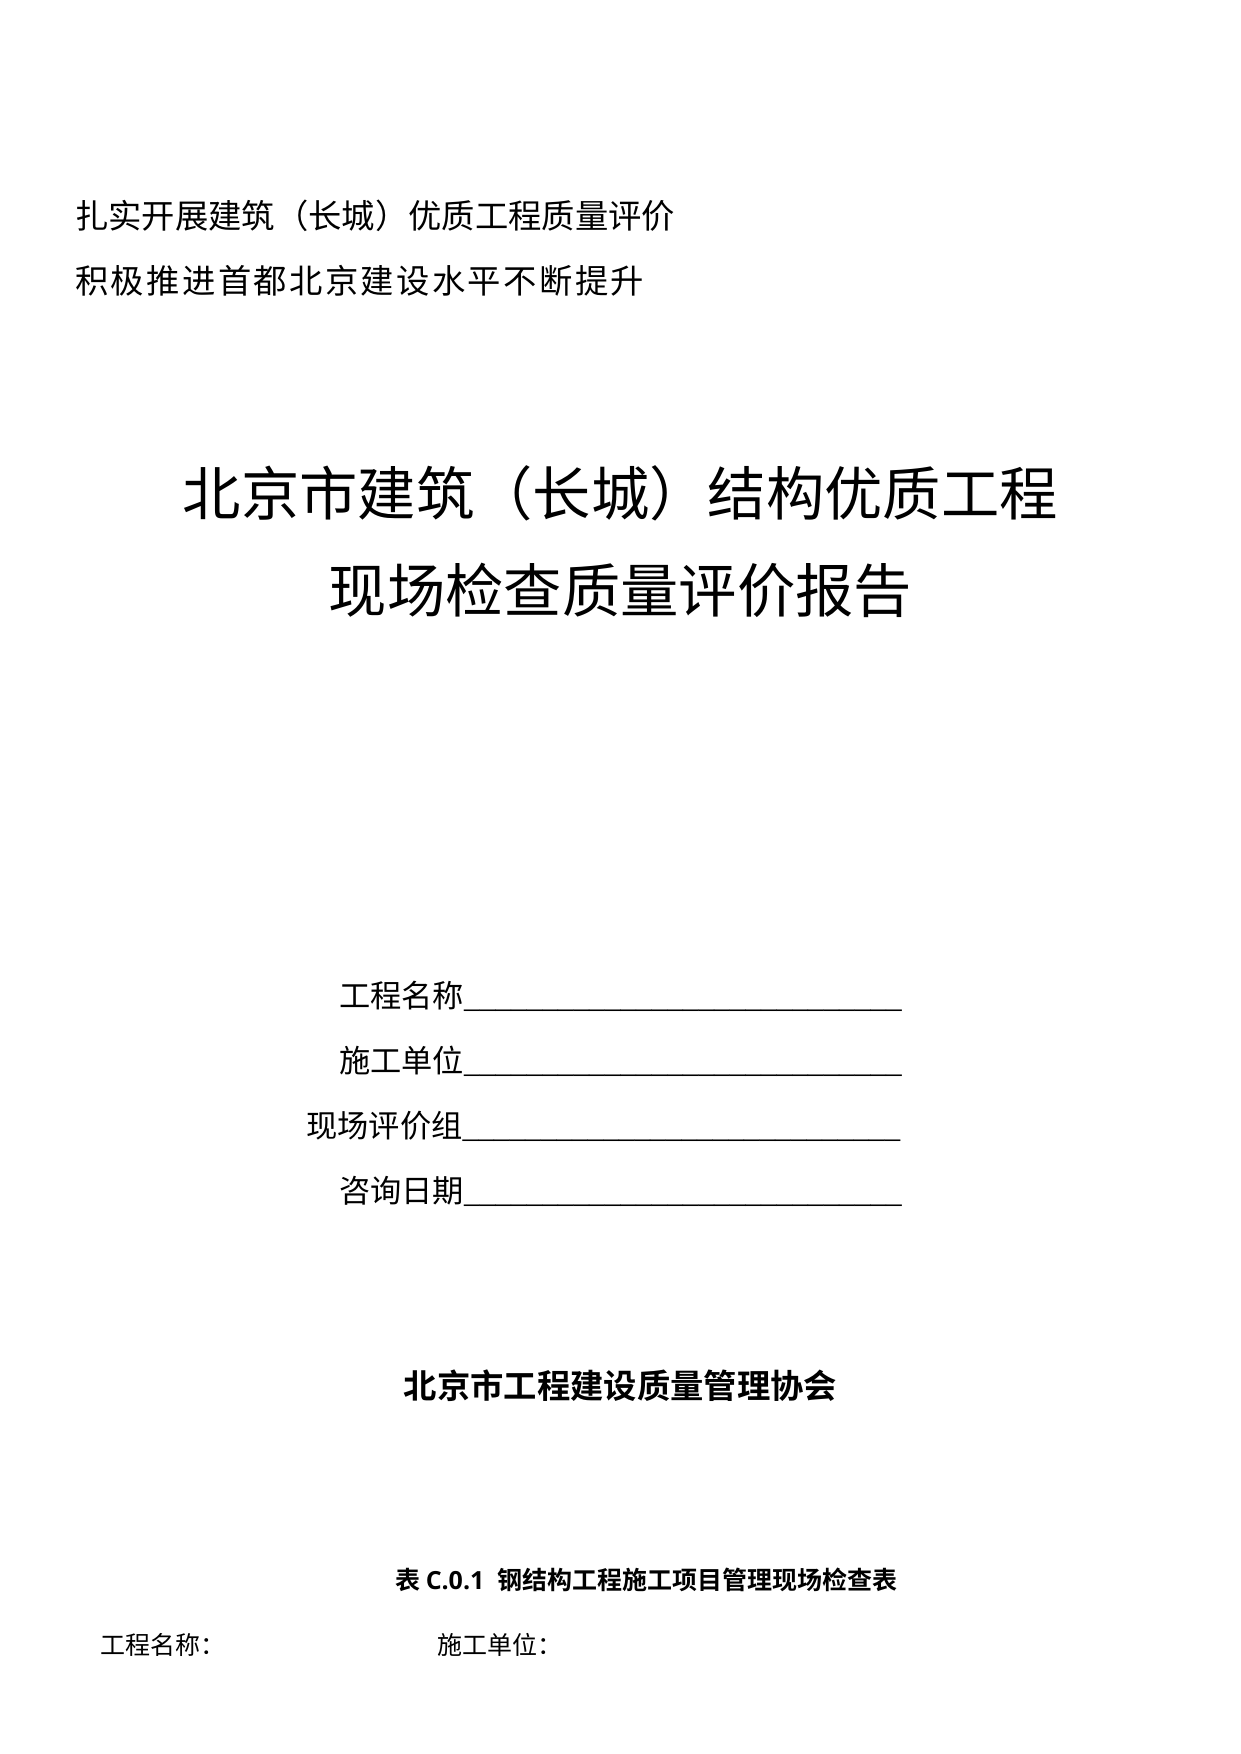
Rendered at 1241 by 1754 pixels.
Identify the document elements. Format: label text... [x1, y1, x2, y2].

text 表C.0.1 钢结构工程施工项目管理现场检查表 [75, 1546, 1218, 1611]
text 工程名称____________________________ [75, 961, 1165, 1026]
text 咨询日期____________________________ [75, 1156, 1165, 1221]
text 现场评价组____________________________ [75, 1091, 1165, 1156]
text 积极推进首都北京建设水平不断提升 [75, 246, 1165, 311]
text 扎实开展建筑（长城）优质工程质量评价 [75, 181, 1165, 246]
text 北京市建筑（长城）结构优质工程 [75, 441, 1165, 539]
text 现场检查质量评价报告 [75, 539, 1165, 636]
text 北京市工程建设质量管理协会 [75, 1351, 1165, 1416]
text 施工单位____________________________ [75, 1026, 1165, 1091]
text 工程名称： 施工单位： [75, 1611, 1218, 1676]
